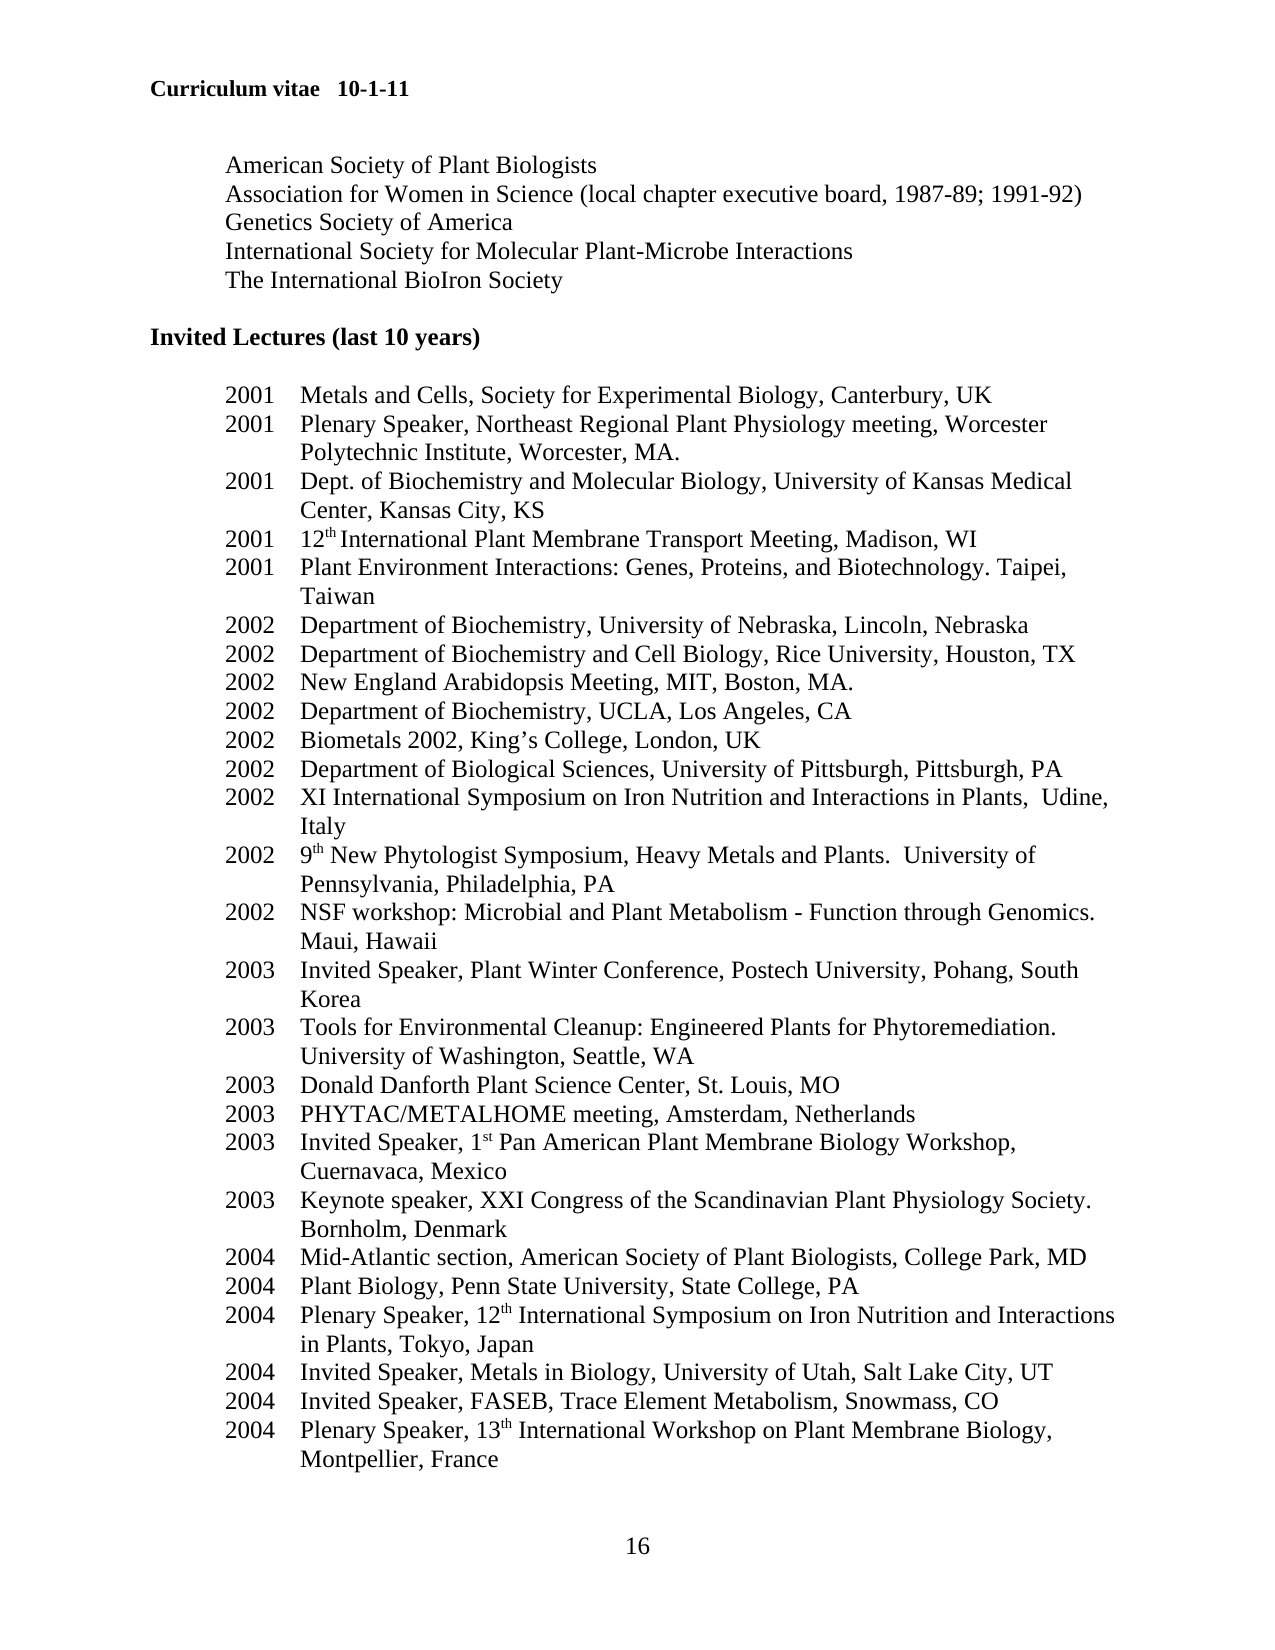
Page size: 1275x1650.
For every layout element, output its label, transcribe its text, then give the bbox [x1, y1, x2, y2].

text 2003 PHYTAC/METALHOME meeting, Amsterdam, Netherlands [225, 1099, 1125, 1127]
text 2003 Tools for Environmental Cleanup: Engineered Plants for Phytoremediation. University of Washington, Seattle, WA [225, 1012, 1125, 1070]
text 2003 Invited Speaker, Plant Winter Conference, Postech University, Pohang, South Korea [225, 955, 1125, 1012]
text 2002 XI International Symposium on Iron Nutrition and Interactions in Plants, Udine, Italy [225, 782, 1125, 840]
text 2004 Plant Biology, Penn State University, State College, PA [150, 1271, 1125, 1300]
list Keynote speaker, XXI Congress of the Scandinavian Plant Physiology Society. Bornholm, Denmark [225, 1185, 1125, 1242]
text 2002 Biometals 2002, King’s College, London, UK [225, 725, 1125, 754]
text 2004 Invited Speaker, FASEB, Trace Element Metabolism, Snowmass, CO [225, 1386, 1125, 1415]
text 2002 NSF workshop: Microbial and Plant Metabolism - Function through Genomics. Maui, Hawaii [225, 897, 1125, 955]
text The International BioIron Society [150, 265, 1125, 294]
list Mid-Atlantic section, American Society of Plant Biologists, College Park, MD [225, 1242, 1125, 1271]
text 2001 Metals and Cells, Society for Experimental Biology, Canterbury, UK [225, 380, 1125, 409]
text 2002 New England Arabidopsis Meeting, MIT, Boston, MA. [225, 667, 1125, 696]
text 2001 Plenary Speaker, Northeast Regional Plant Physiology meeting, Worcester Polytechnic Institute, Worcester, MA. [225, 409, 1125, 466]
text American Society of Plant Biologists [150, 150, 1125, 179]
text 2001 Plant Environment Interactions: Genes, Proteins, and Biotechnology. Taipei, Taiwan [225, 552, 1125, 610]
text 2002 Department of Biochemistry, UCLA, Los Angeles, CA [225, 696, 1125, 725]
text 2002 9th New Phytologist Symposium, Heavy Metals and Plants. University of Pennsylvania, Philadelphia, PA [225, 840, 1125, 897]
text 2002 Department of Biological Sciences, University of Pittsburgh, Pittsburgh, PA [206, 754, 1125, 782]
text 2001 12th International Plant Membrane Transport Meeting, Madison, WI [225, 524, 1125, 552]
text 2002 Department of Biochemistry, University of Nebraska, Lincoln, Nebraska [225, 610, 1125, 639]
text Association for Women in Science (local chapter executive board, 1987-89; 1991-92) [150, 179, 1125, 207]
text 2004 Invited Speaker, Metals in Biology, University of Utah, Salt Lake City, UT [225, 1357, 1125, 1386]
text 2002 Department of Biochemistry and Cell Biology, Rice University, Houston, TX [225, 639, 1125, 667]
text 2003 Donald Danforth Plant Science Center, St. Louis, MO [225, 1070, 1125, 1099]
text Genetics Society of America [150, 207, 1125, 236]
text International Society for Molecular Plant-Microbe Interactions [150, 236, 1125, 265]
text 2003 Invited Speaker, 1st Pan American Plant Membrane Biology Workshop, Cuernavaca, Mexico [225, 1127, 1125, 1185]
text Invited Lectures (last 10 years) [150, 322, 1125, 351]
text 2001 Dept. of Biochemistry and Molecular Biology, University of Kansas Medical Center, Kansas City, KS [225, 466, 1125, 524]
text 2004 Plenary Speaker, 13th International Workshop on Plant Membrane Biology, Montpellier, France [225, 1415, 1125, 1472]
text 2004 Plenary Speaker, 12th International Symposium on Iron Nutrition and Interactions in Plants, Tokyo, Japan [225, 1300, 1125, 1357]
